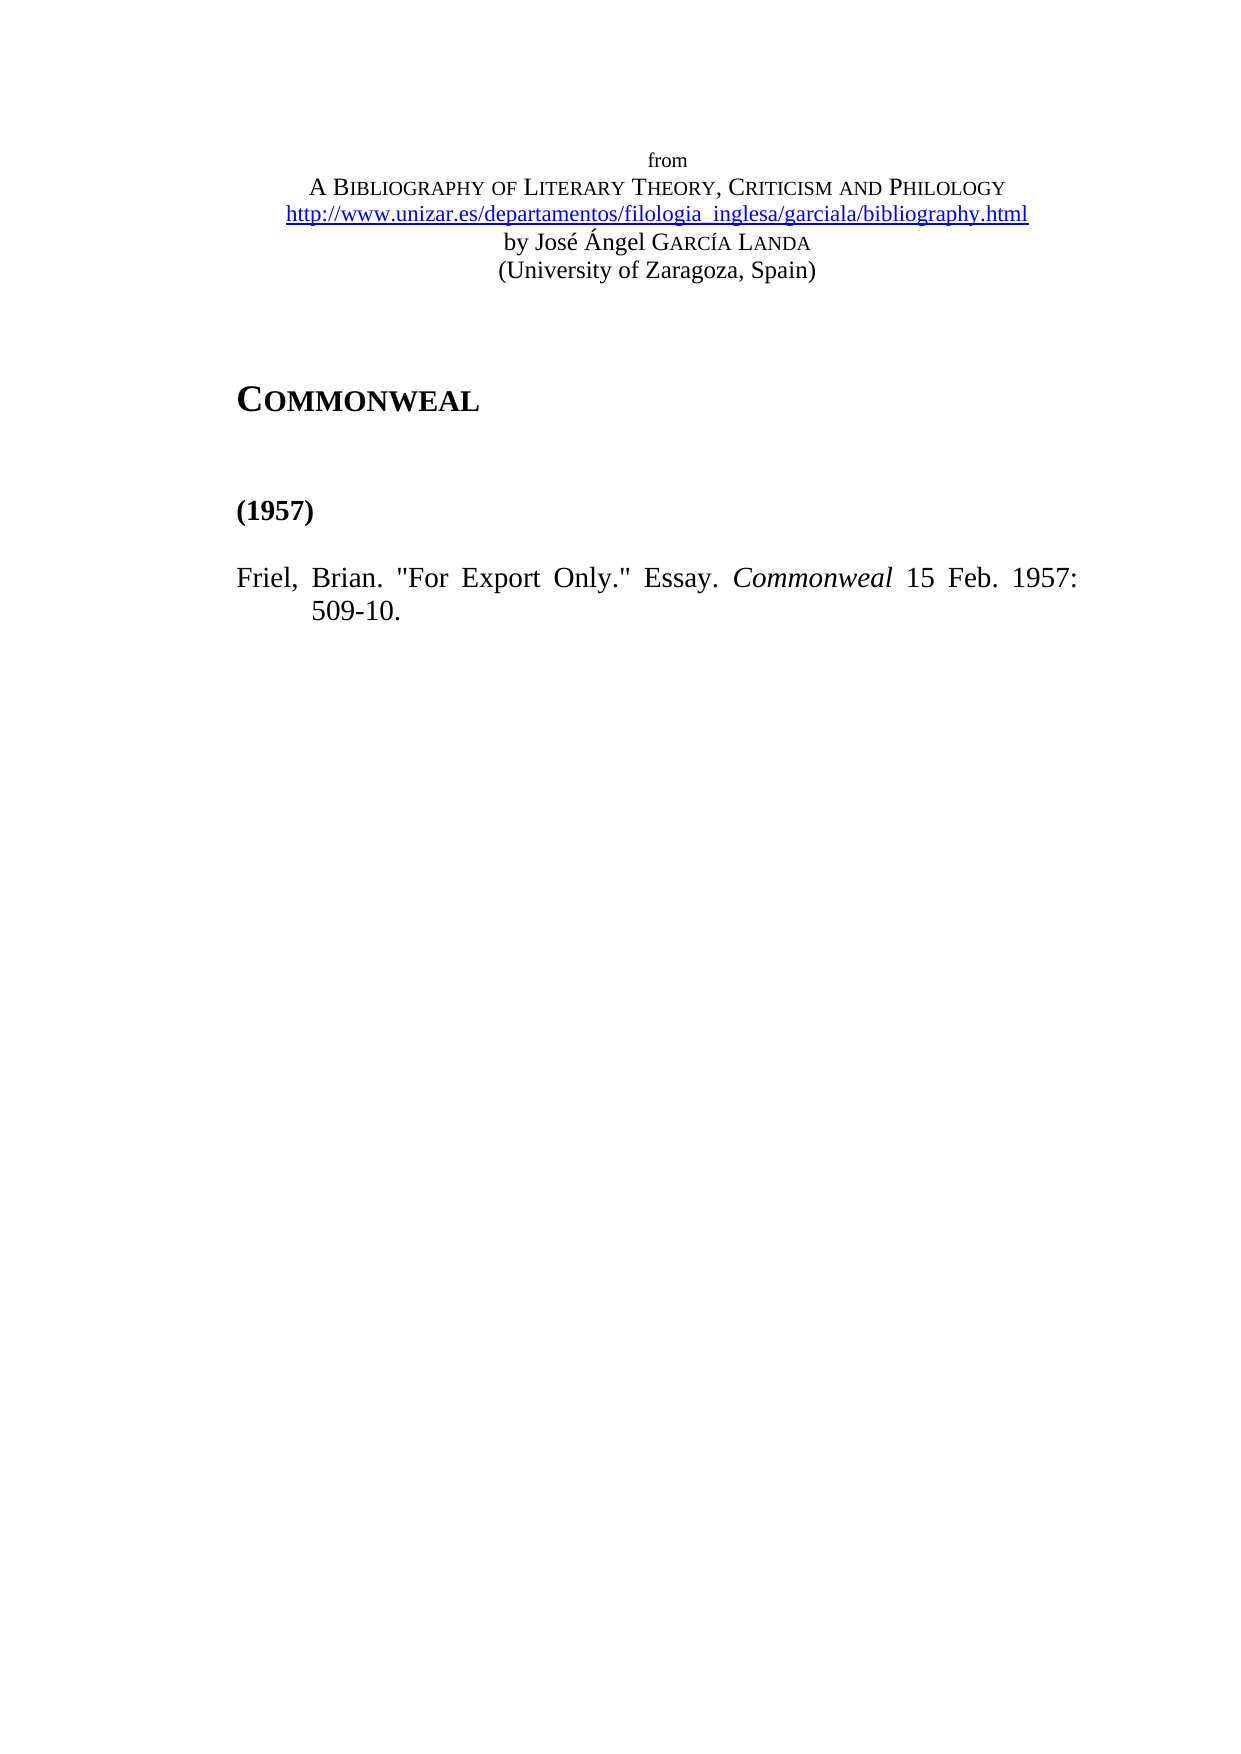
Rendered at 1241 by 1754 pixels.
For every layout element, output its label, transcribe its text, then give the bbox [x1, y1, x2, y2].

subtitle Commonweal [236, 376, 1078, 419]
text from [236, 148, 1078, 172]
text A Bibliography of Literary Theory, Criticism and Philology [236, 172, 1078, 200]
text (University of Zaragoza, Spain) [236, 256, 1078, 284]
text (1957) [236, 493, 1078, 526]
text http://www.unizar.es/departamentos/filologia_inglesa/garciala/bibliography.html [236, 200, 1078, 227]
text by José Ángel García Landa [236, 227, 1078, 256]
text Friel, Brian. "For Export Only." Essay. Commonweal 15 Feb. 1957: 509-10. [236, 560, 1078, 627]
